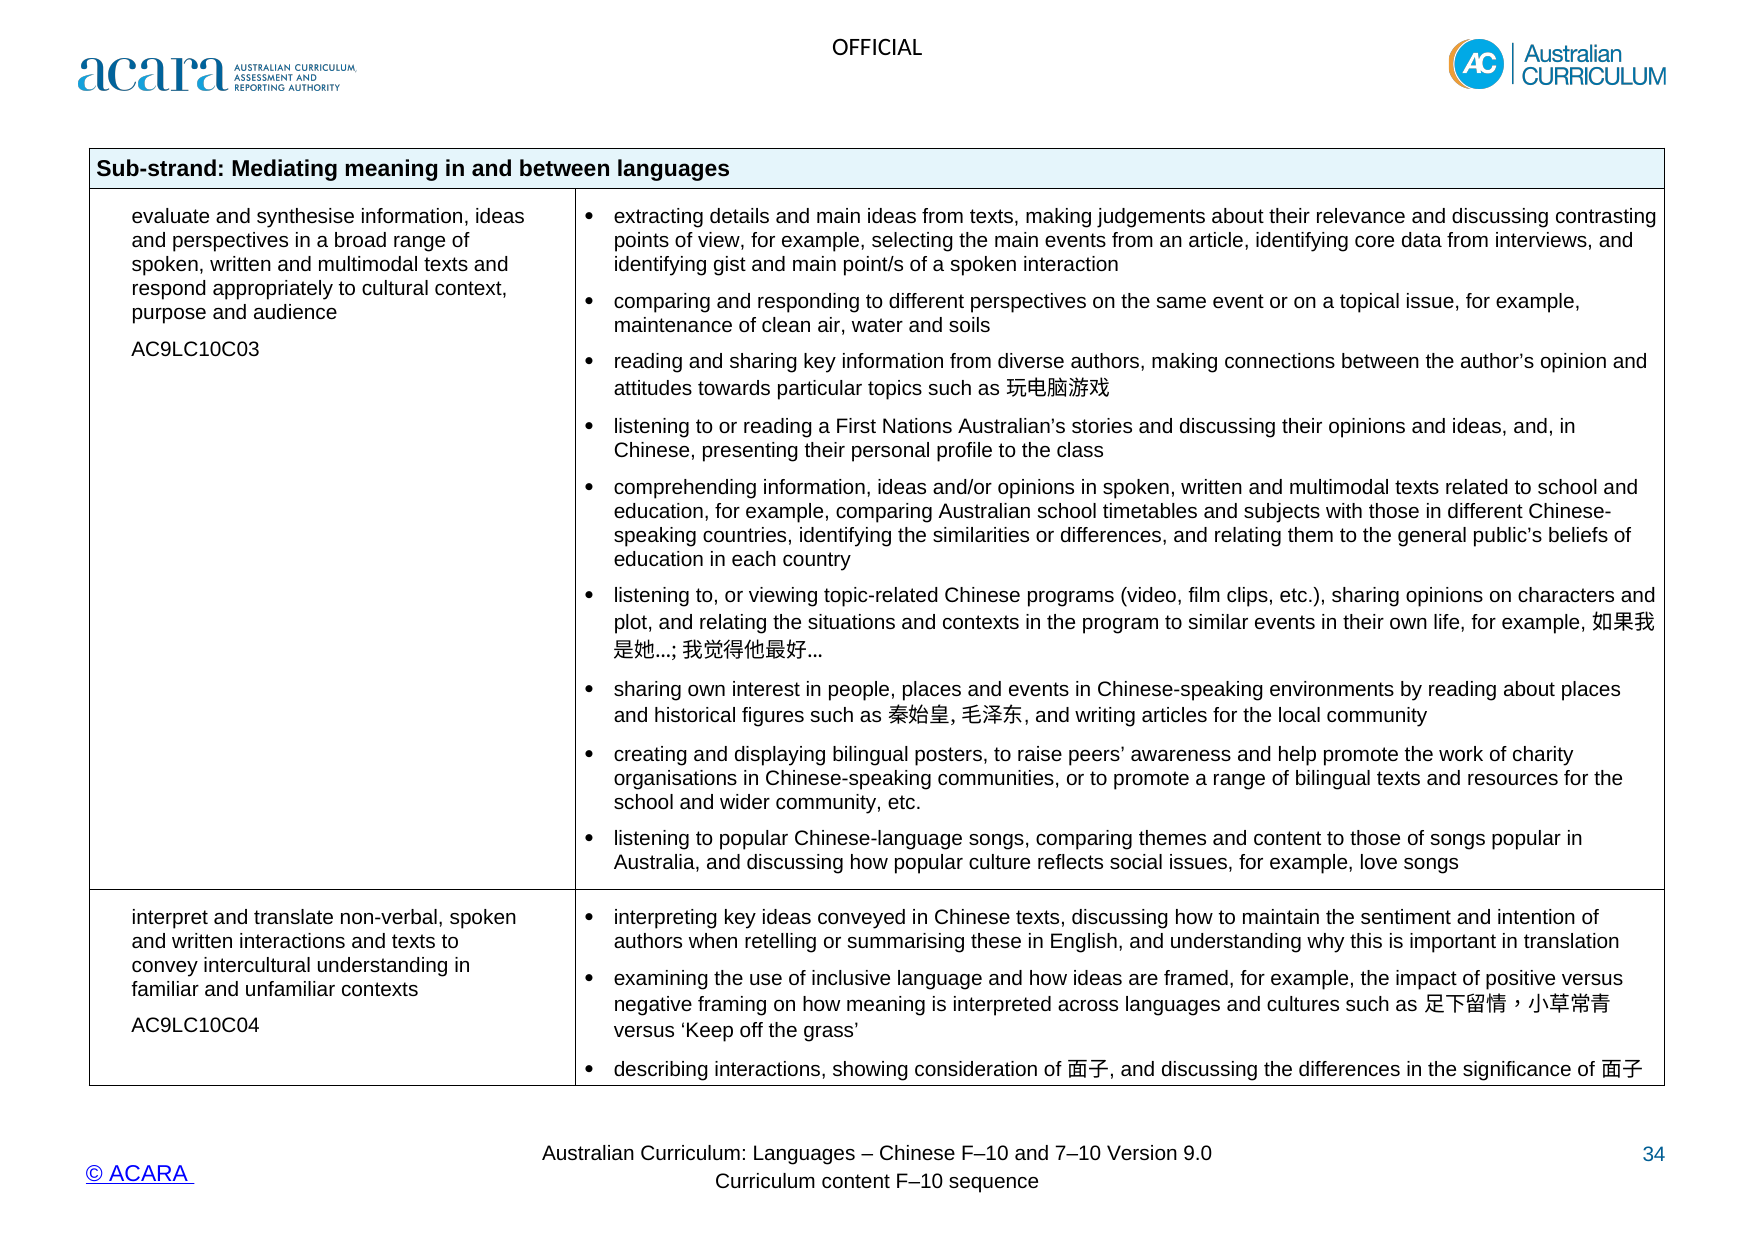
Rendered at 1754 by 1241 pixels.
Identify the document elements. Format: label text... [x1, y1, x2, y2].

picture [78, 58, 357, 91]
picture [1487, 39, 1666, 89]
table_cell extracting details and main ideas from texts, making judgements about their relevance and discussing contrasting points of view, for example, selecting the main events from an article, identifying core data from interviews, and identifying gist and main point/s of a spoken interaction comparing and responding to different perspectives on the same event or on a topical issue, for example, maintenance of clean air, water and soils reading and sharing key information from diverse authors, making connections between the author’s opinion and attitudes towards particular topics such as 玩电脑游戏 listening to or reading a First Nations Australian’s stories and discussing their opinions and ideas, and, in Chinese, presenting their personal profile to the class comprehending information, ideas and/or opinions in spoken, written and multimodal texts related to school and education, for example, comparing Australian school timetables and subjects with those in different Chinese-speaking countries, identifying the similarities or differences, and relating them to the general public’s beliefs of education in each country listening to, or viewing topic-related Chinese programs (video, film clips, etc.), sharing opinions on characters and plot, and relating the situations and contexts in the program to similar events in their own life, for example, 如果我是她...; 我觉得他最好... sharing own interest in people, places and events in Chinese-speaking environments by reading about places and historical figures such as 秦始皇, 毛泽东, and writing articles for the local community creating and displaying bilingual posters, to raise peers’ awareness and help promote the work of charity organisations in Chinese-speaking communities, or to promote a range of bilingual texts and resources for the school and wider community, etc. listening to popular Chinese-language songs, comparing themes and content to those of songs popular in Australia, and discussing how popular culture reflects social issues, for example, love songs [576, 189, 1664, 889]
table_cell evaluate and synthesise information, ideas and perspectives in a broad range of spoken, written and multimodal texts and respond appropriately to cultural context, purpose and audience AC9LC10C03 [90, 189, 575, 889]
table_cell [576, 890, 1664, 1085]
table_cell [90, 890, 575, 1085]
picture [1448, 39, 1471, 89]
table_header Sub-strand: Mediating meaning in and between languages [90, 149, 1664, 188]
picture [1464, 53, 1495, 73]
